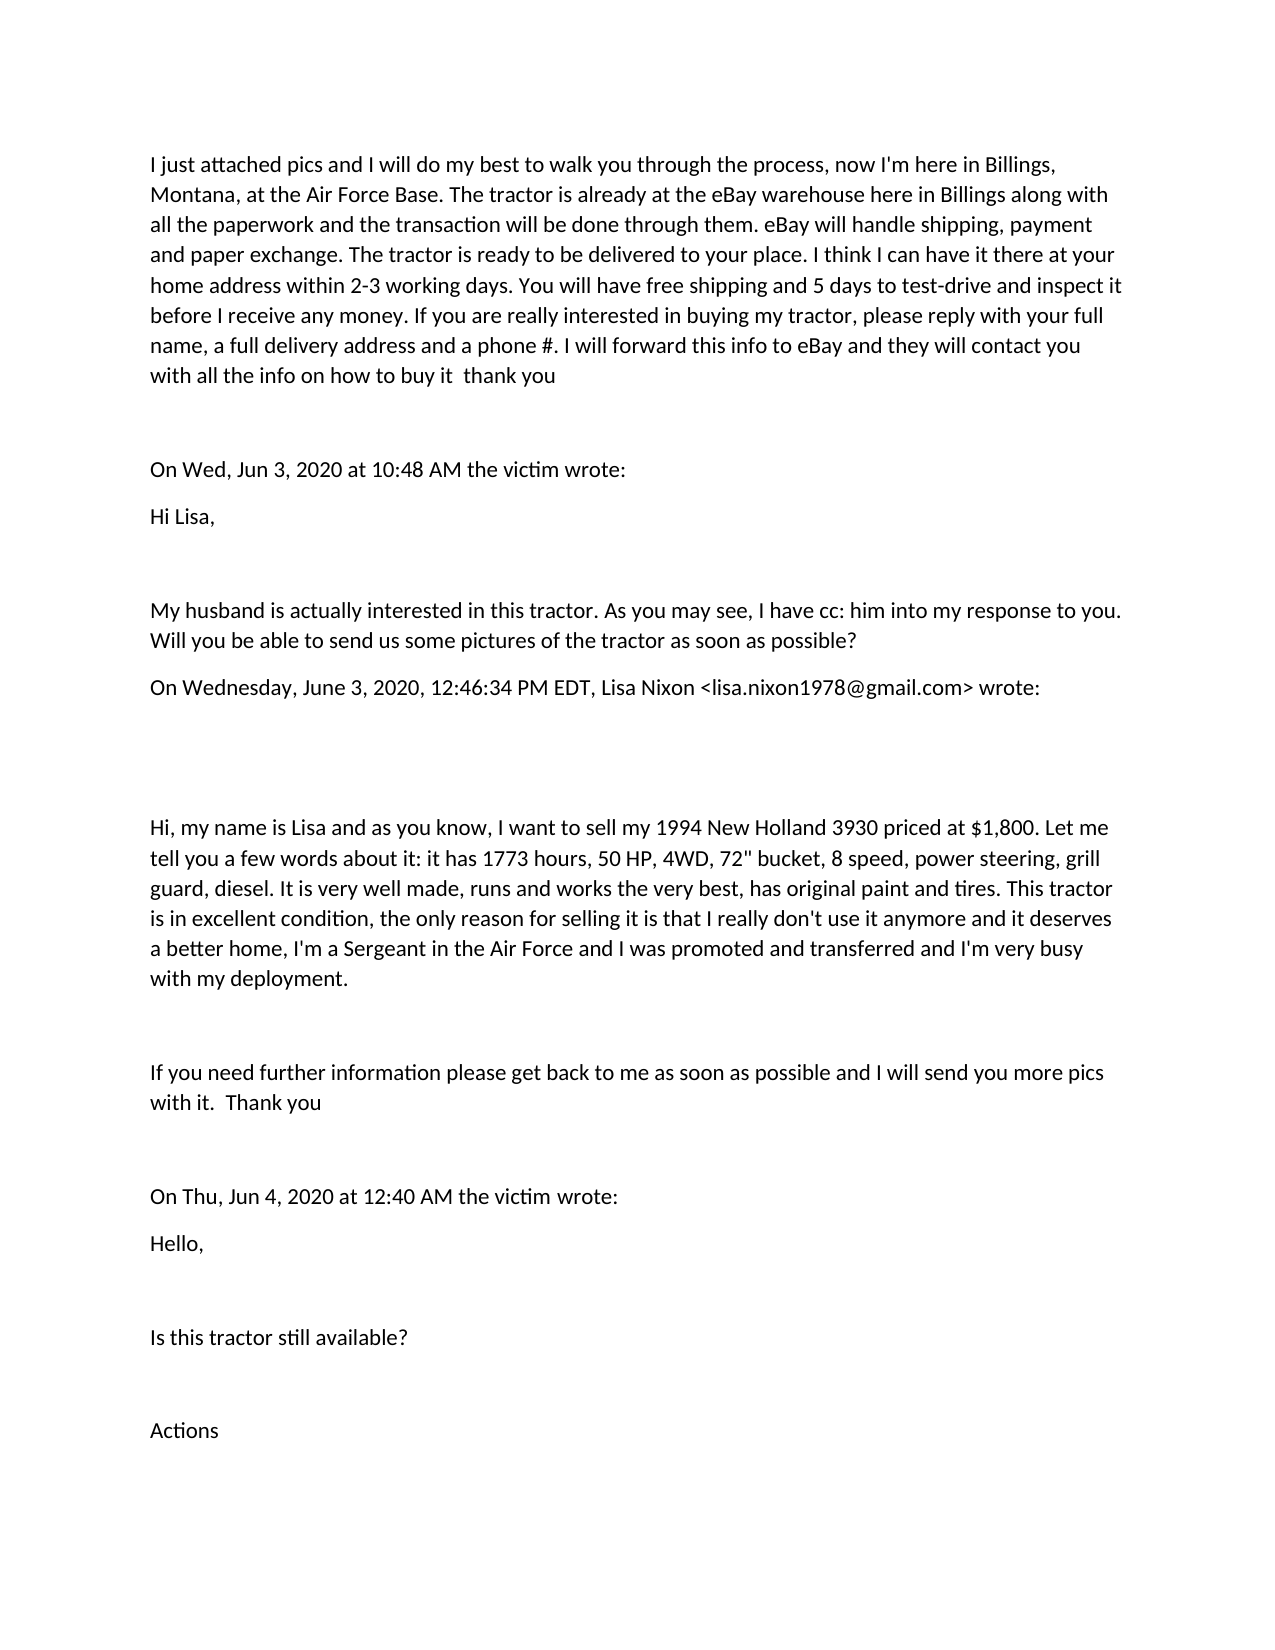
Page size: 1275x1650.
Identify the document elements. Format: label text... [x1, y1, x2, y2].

text On Thu, Jun 4, 2020 at 12:40 AM the victim wrote: [150, 1182, 1125, 1210]
text On Wed, Jun 3, 2020 at 10:48 AM the victim wrote: [150, 455, 1125, 483]
text I just attached pics and I will do my best to walk you through the process, now I'm here in Billings, Montana, at the Air Force Base. The tractor is already at the eBay warehouse here in Billings along with all the paperwork and the transaction will be done through them. eBay will handle shipping, payment and paper exchange. The tractor is ready to be delivered to your place. I think I can have it there at your home address within 2-3 working days. You will have free shipping and 5 days to test-drive and inspect it before I receive any money. If you are really interested in buying my tractor, please reply with your full name, a full delivery address and a phone #. I will forward this info to eBay and they will contact you with all the info on how to buy it thank you [150, 150, 1125, 389]
text Hello, [150, 1229, 1125, 1257]
text My husband is actually interested in this tractor. As you may see, I have cc: him into my response to you. Will you be able to send us some pictures of the tractor as soon as possible? [150, 596, 1125, 654]
text On Wednesday, June 3, 2020, 12:46:34 PM EDT, Lisa Nixon <lisa.nixon1978@gmail.com> wrote: [150, 673, 1125, 701]
text Actions [150, 1417, 1125, 1445]
text If you need further information please get back to me as soon as possible and I will send you more pics with it. Thank you [150, 1058, 1125, 1117]
text Hi Lisa, [150, 502, 1125, 530]
text Hi, my name is Lisa and as you know, I want to sell my 1994 New Holland 3930 priced at $1,800. Let me tell you a few words about it: it has 1773 hours, 50 HP, 4WD, 72" bucket, 8 speed, power steering, grill guard, diesel. It is very well made, runs and works the very best, has original paint and tires. This tractor is in excellent condition, the only reason for selling it is that I really don't use it anymore and it deserves a better home, I'm a Sergeant in the Air Force and I was promoted and transferred and I'm very busy with my deployment. [150, 813, 1125, 993]
text Is this tractor still available? [150, 1323, 1125, 1351]
